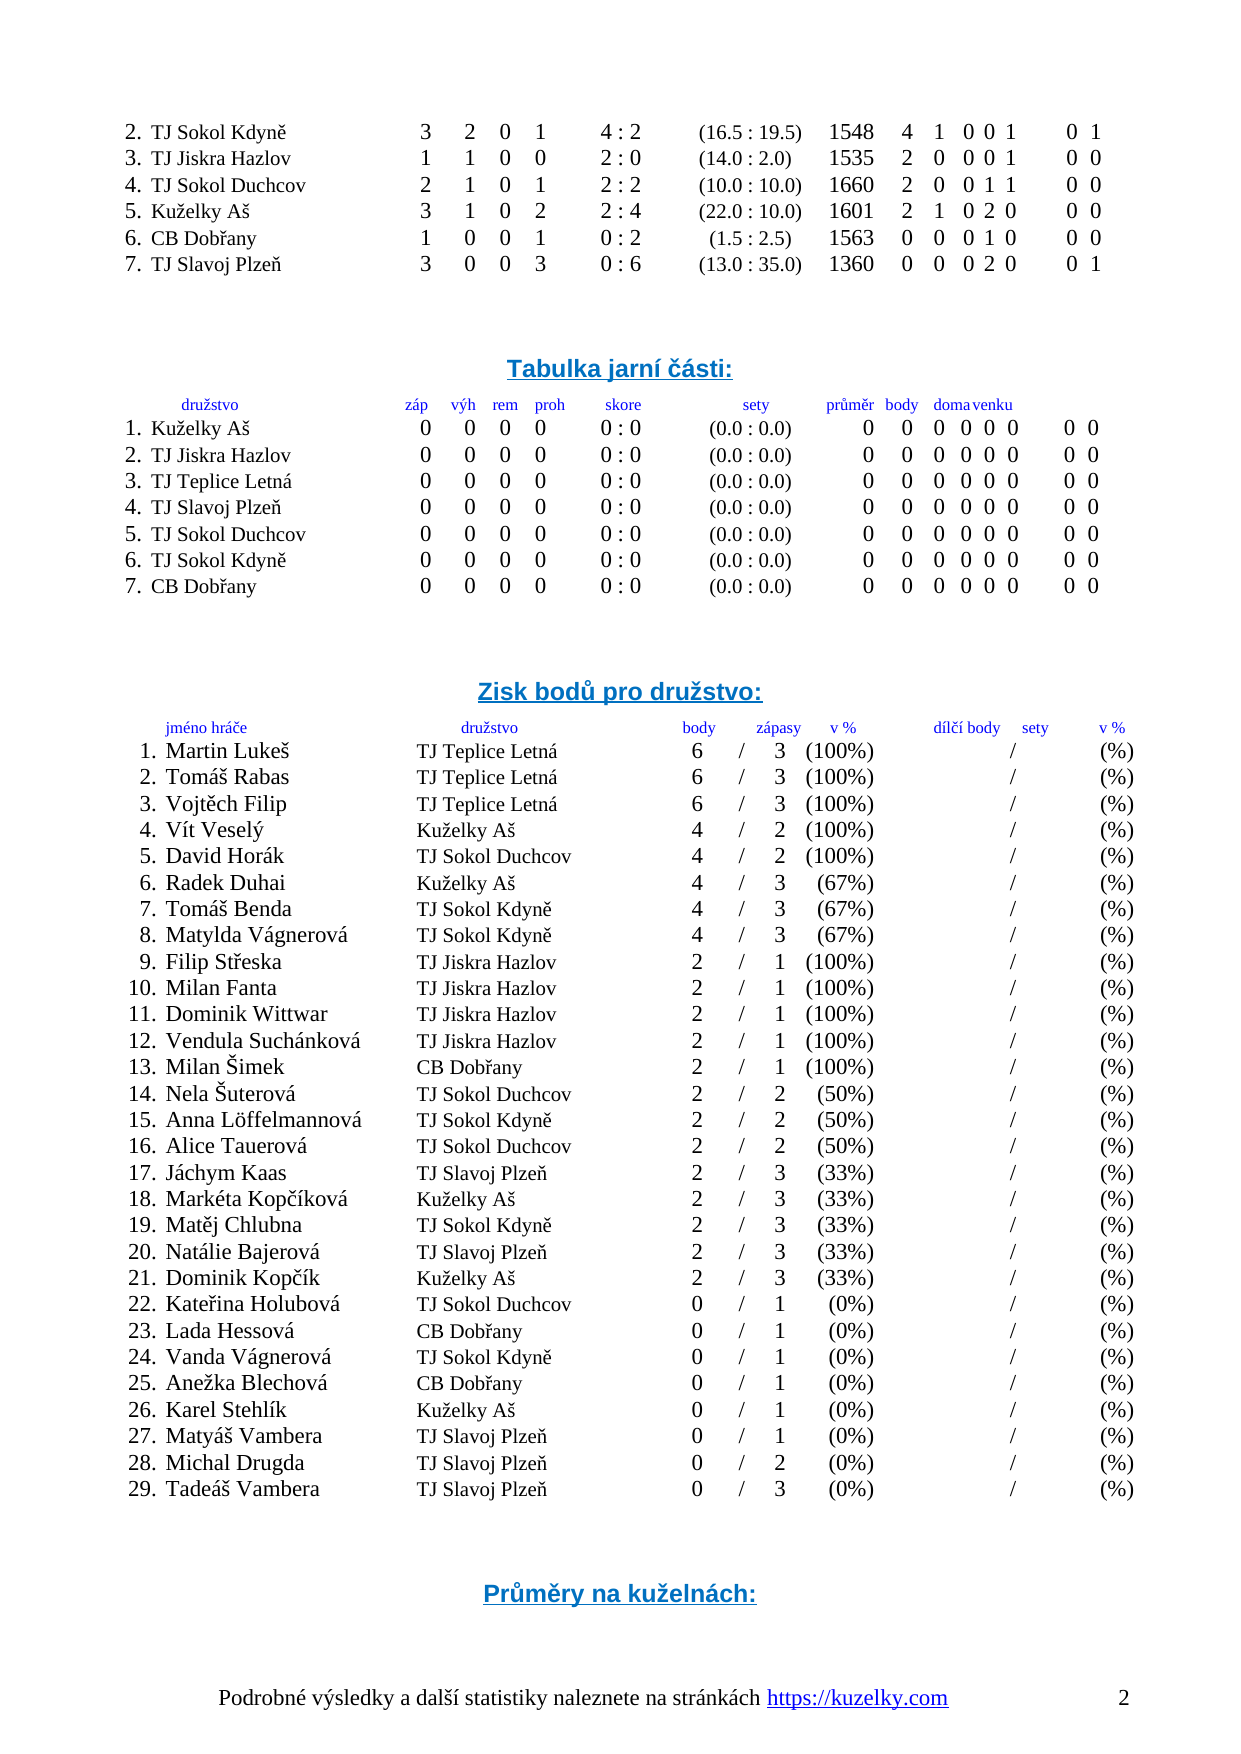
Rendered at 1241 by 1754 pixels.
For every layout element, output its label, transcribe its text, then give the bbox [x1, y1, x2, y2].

text 21. Dominik Kopčík Kuželky Aš 2 / 3 (33%) / (%) [106, 1264, 1134, 1290]
text 2. TJ Sokol Kdyně 3 2 0 1 4 : 2 (16.5 : 19.5) 1548 4 1 0 0 1 0 1 [106, 118, 1134, 144]
text 9. Filip Střeska TJ Jiskra Hazlov 2 / 1 (100%) / (%) [106, 948, 1134, 974]
text 26. Karel Stehlík Kuželky Aš 0 / 1 (0%) / (%) [106, 1396, 1134, 1422]
text 2. TJ Jiskra Hazlov 0 0 0 0 0 : 0 (0.0 : 0.0) 0 0 0 0 0 0 0 0 [106, 441, 1134, 467]
text 2. Tomáš Rabas TJ Teplice Letná 6 / 3 (100%) / (%) [106, 763, 1134, 790]
text jméno hráče družstvo body zápasy v % dílčí body sety v % [106, 718, 1134, 737]
text 3. TJ Teplice Letná 0 0 0 0 0 : 0 (0.0 : 0.0) 0 0 0 0 0 0 0 0 [106, 467, 1134, 493]
text družstvo záp výh rem proh skore sety průměr body doma venku [106, 395, 1134, 414]
text 6. CB Dobřany 1 0 0 1 0 : 2 (1.5 : 2.5) 1563 0 0 0 1 0 0 0 [106, 223, 1134, 250]
text 7. CB Dobřany 0 0 0 0 0 : 0 (0.0 : 0.0) 0 0 0 0 0 0 0 0 [106, 572, 1134, 599]
text 1. Martin Lukeš TJ Teplice Letná 6 / 3 (100%) / (%) [106, 737, 1134, 763]
text 4. TJ Slavoj Plzeň 0 0 0 0 0 : 0 (0.0 : 0.0) 0 0 0 0 0 0 0 0 [106, 493, 1134, 520]
text Zisk bodů pro družstvo: [94, 677, 1145, 705]
text 4. TJ Sokol Duchcov 2 1 0 1 2 : 2 (10.0 : 10.0) 1660 2 0 0 1 1 0 0 [106, 171, 1134, 197]
text 11. Dominik Wittwar TJ Jiskra Hazlov 2 / 1 (100%) / (%) [106, 1001, 1134, 1027]
text 7. TJ Slavoj Plzeň 3 0 0 3 0 : 6 (13.0 : 35.0) 1360 0 0 0 2 0 0 1 [106, 250, 1134, 276]
text 18. Markéta Kopčíková Kuželky Aš 2 / 3 (33%) / (%) [106, 1185, 1134, 1211]
text 1. Kuželky Aš 0 0 0 0 0 : 0 (0.0 : 0.0) 0 0 0 0 0 0 0 0 [106, 414, 1134, 441]
text 8. Matylda Vágnerová TJ Sokol Kdyně 4 / 3 (67%) / (%) [106, 921, 1134, 948]
text Průměry na kuželnách: [94, 1579, 1145, 1608]
text 14. Nela Šuterová TJ Sokol Duchcov 2 / 2 (50%) / (%) [106, 1079, 1134, 1106]
text 3. TJ Jiskra Hazlov 1 1 0 0 2 : 0 (14.0 : 2.0) 1535 2 0 0 0 1 0 0 [106, 144, 1134, 171]
text 5. Kuželky Aš 3 1 0 2 2 : 4 (22.0 : 10.0) 1601 2 1 0 2 0 0 0 [106, 197, 1134, 223]
text 20. Natálie Bajerová TJ Slavoj Plzeň 2 / 3 (33%) / (%) [106, 1238, 1134, 1264]
text 16. Alice Tauerová TJ Sokol Duchcov 2 / 2 (50%) / (%) [106, 1132, 1134, 1159]
text 27. Matyáš Vambera TJ Slavoj Plzeň 0 / 1 (0%) / (%) [106, 1422, 1134, 1448]
text 10. Milan Fanta TJ Jiskra Hazlov 2 / 1 (100%) / (%) [106, 974, 1134, 1001]
text 6. TJ Sokol Kdyně 0 0 0 0 0 : 0 (0.0 : 0.0) 0 0 0 0 0 0 0 0 [106, 546, 1134, 572]
text 19. Matěj Chlubna TJ Sokol Kdyně 2 / 3 (33%) / (%) [106, 1211, 1134, 1238]
text 25. Anežka Blechová CB Dobřany 0 / 1 (0%) / (%) [106, 1369, 1134, 1396]
text 22. Kateřina Holubová TJ Sokol Duchcov 0 / 1 (0%) / (%) [106, 1290, 1134, 1317]
text 4. Vít Veselý Kuželky Aš 4 / 2 (100%) / (%) [106, 816, 1134, 842]
text 15. Anna Löffelmannová TJ Sokol Kdyně 2 / 2 (50%) / (%) [106, 1106, 1134, 1132]
text 24. Vanda Vágnerová TJ Sokol Kdyně 0 / 1 (0%) / (%) [106, 1343, 1134, 1369]
text Tabulka jarní části: [94, 354, 1145, 383]
text 7. Tomáš Benda TJ Sokol Kdyně 4 / 3 (67%) / (%) [106, 895, 1134, 921]
text 12. Vendula Suchánková TJ Jiskra Hazlov 2 / 1 (100%) / (%) [106, 1027, 1134, 1053]
text 17. Jáchym Kaas TJ Slavoj Plzeň 2 / 3 (33%) / (%) [106, 1159, 1134, 1185]
text 6. Radek Duhai Kuželky Aš 4 / 3 (67%) / (%) [106, 869, 1134, 895]
text 13. Milan Šimek CB Dobřany 2 / 1 (100%) / (%) [106, 1053, 1134, 1079]
text 29. Tadeáš Vambera TJ Slavoj Plzeň 0 / 3 (0%) / (%) [106, 1475, 1134, 1501]
text 28. Michal Drugda TJ Slavoj Plzeň 0 / 2 (0%) / (%) [106, 1448, 1134, 1475]
text 3. Vojtěch Filip TJ Teplice Letná 6 / 3 (100%) / (%) [106, 790, 1134, 816]
text 5. David Horák TJ Sokol Duchcov 4 / 2 (100%) / (%) [106, 842, 1134, 869]
text 23. Lada Hessová CB Dobřany 0 / 1 (0%) / (%) [106, 1317, 1134, 1343]
text 5. TJ Sokol Duchcov 0 0 0 0 0 : 0 (0.0 : 0.0) 0 0 0 0 0 0 0 0 [106, 520, 1134, 546]
